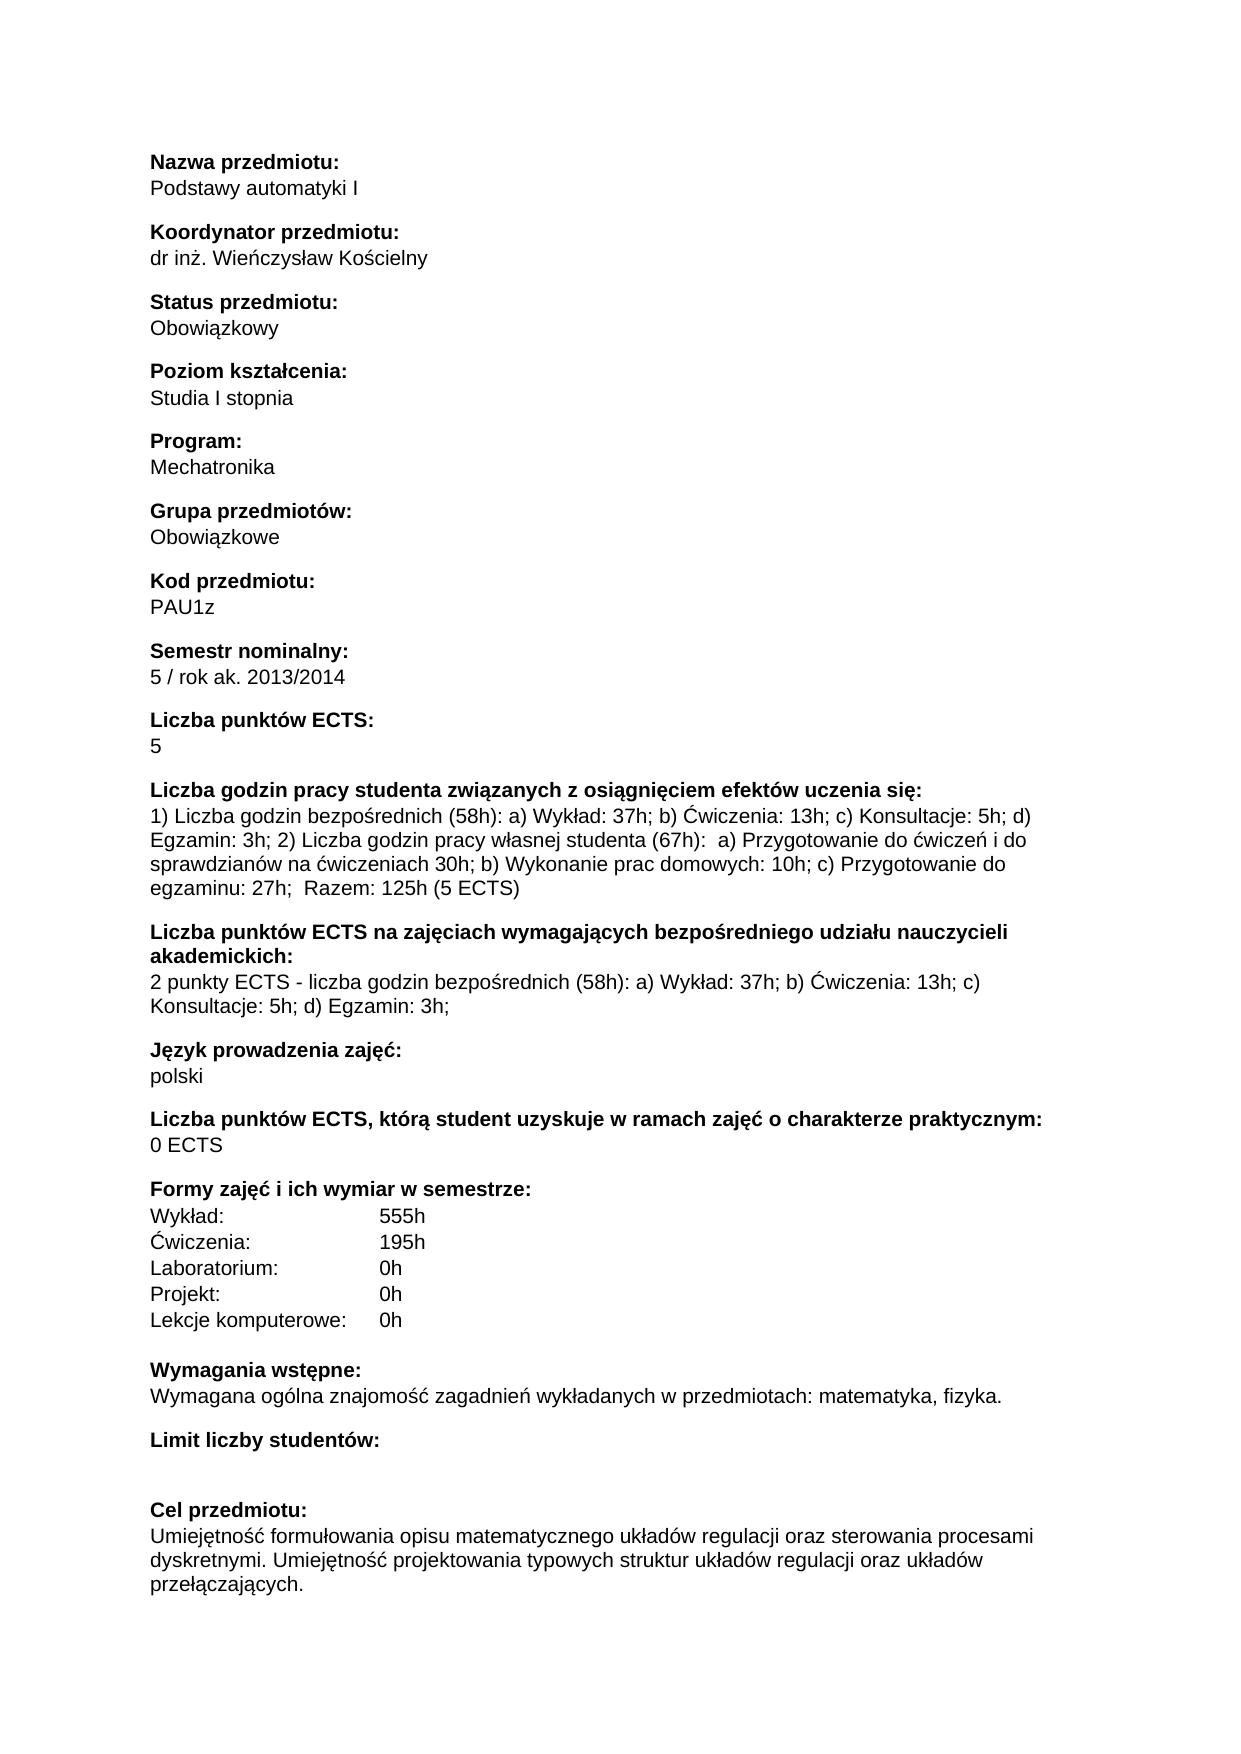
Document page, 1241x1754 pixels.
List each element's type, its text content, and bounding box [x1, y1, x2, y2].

table_cell 0h [369, 1254, 597, 1280]
text 1) Liczba godzin bezpośrednich (58h): a) Wykład: 37h; b) Ćwiczenia: 13h; c) Konsultacje: 5h; d) Egzamin: 3h; 2) Liczba godzin pracy własnej studenta (67h): a) Przygotowanie do ćwiczeń i do sprawdzianów na ćwiczeniach 30h; b) Wykonanie prac domowych: 10h; c) Przygotowanie do egzaminu: 27h; Razem: 125h (5 ECTS) [150, 804, 1090, 900]
text Mechatronika [150, 455, 1090, 479]
text Wymagana ogólna znajomość zagadnień wykładanych w przedmiotach: matematyka, fizyka. [150, 1384, 1090, 1408]
table_header 555h [369, 1204, 597, 1228]
text polski [150, 1063, 1090, 1087]
table_cell Laboratorium: [140, 1256, 367, 1280]
text Semestr nominalny: [150, 638, 1090, 662]
text Podstawy automatyki I [150, 176, 1090, 200]
text PAU1z [150, 595, 1090, 619]
table_cell Lekcje komputerowe: [140, 1308, 367, 1332]
table_cell 0h [369, 1306, 597, 1332]
text dr inż. Wieńczysław Kościelny [150, 246, 1090, 270]
text Koordynator przedmiotu: [150, 220, 1090, 244]
table_cell Projekt: [140, 1282, 367, 1306]
text Poziom kształcenia: [150, 359, 1090, 383]
text Liczba punktów ECTS na zajęciach wymagających bezpośredniego udziału nauczycieli akademickich: [150, 920, 1090, 968]
text Program: [150, 429, 1090, 453]
text 5 [150, 734, 1090, 758]
text Formy zajęć i ich wymiar w semestrze: [150, 1177, 1090, 1201]
text Obowiązkowy [150, 316, 1090, 339]
text Nazwa przedmiotu: [150, 150, 1090, 174]
text Wymagania wstępne: [150, 1358, 1090, 1382]
table_cell 195h [369, 1228, 597, 1254]
text Umiejętność formułowania opisu matematycznego układów regulacji oraz sterowania procesami dyskretnymi. Umiejętność projektowania typowych struktur układów regulacji oraz układów przełączających. [150, 1523, 1090, 1595]
table_header Wykład: [140, 1204, 367, 1228]
text Obowiązkowe [150, 525, 1090, 549]
text Liczba punktów ECTS, którą student uzyskuje w ramach zajęć o charakterze praktycznym: [150, 1107, 1090, 1131]
text Język prowadzenia zajęć: [150, 1037, 1090, 1061]
text Limit liczby studentów: [150, 1428, 1090, 1452]
text 2 punkty ECTS - liczba godzin bezpośrednich (58h): a) Wykład: 37h; b) Ćwiczenia: 13h; c) Konsultacje: 5h; d) Egzamin: 3h; [150, 970, 1090, 1018]
text Grupa przedmiotów: [150, 499, 1090, 523]
table_cell 0h [369, 1280, 597, 1306]
text Liczba punktów ECTS: [150, 708, 1090, 732]
text Status przedmiotu: [150, 289, 1090, 313]
text Liczba godzin pracy studenta związanych z osiągnięciem efektów uczenia się: [150, 778, 1090, 802]
text 0 ECTS [150, 1133, 1090, 1157]
text Cel przedmiotu: [150, 1497, 1090, 1521]
table_cell Ćwiczenia: [140, 1230, 367, 1254]
text Kod przedmiotu: [150, 569, 1090, 593]
text Studia I stopnia [150, 385, 1090, 409]
text 5 / rok ak. 2013/2014 [150, 664, 1090, 688]
